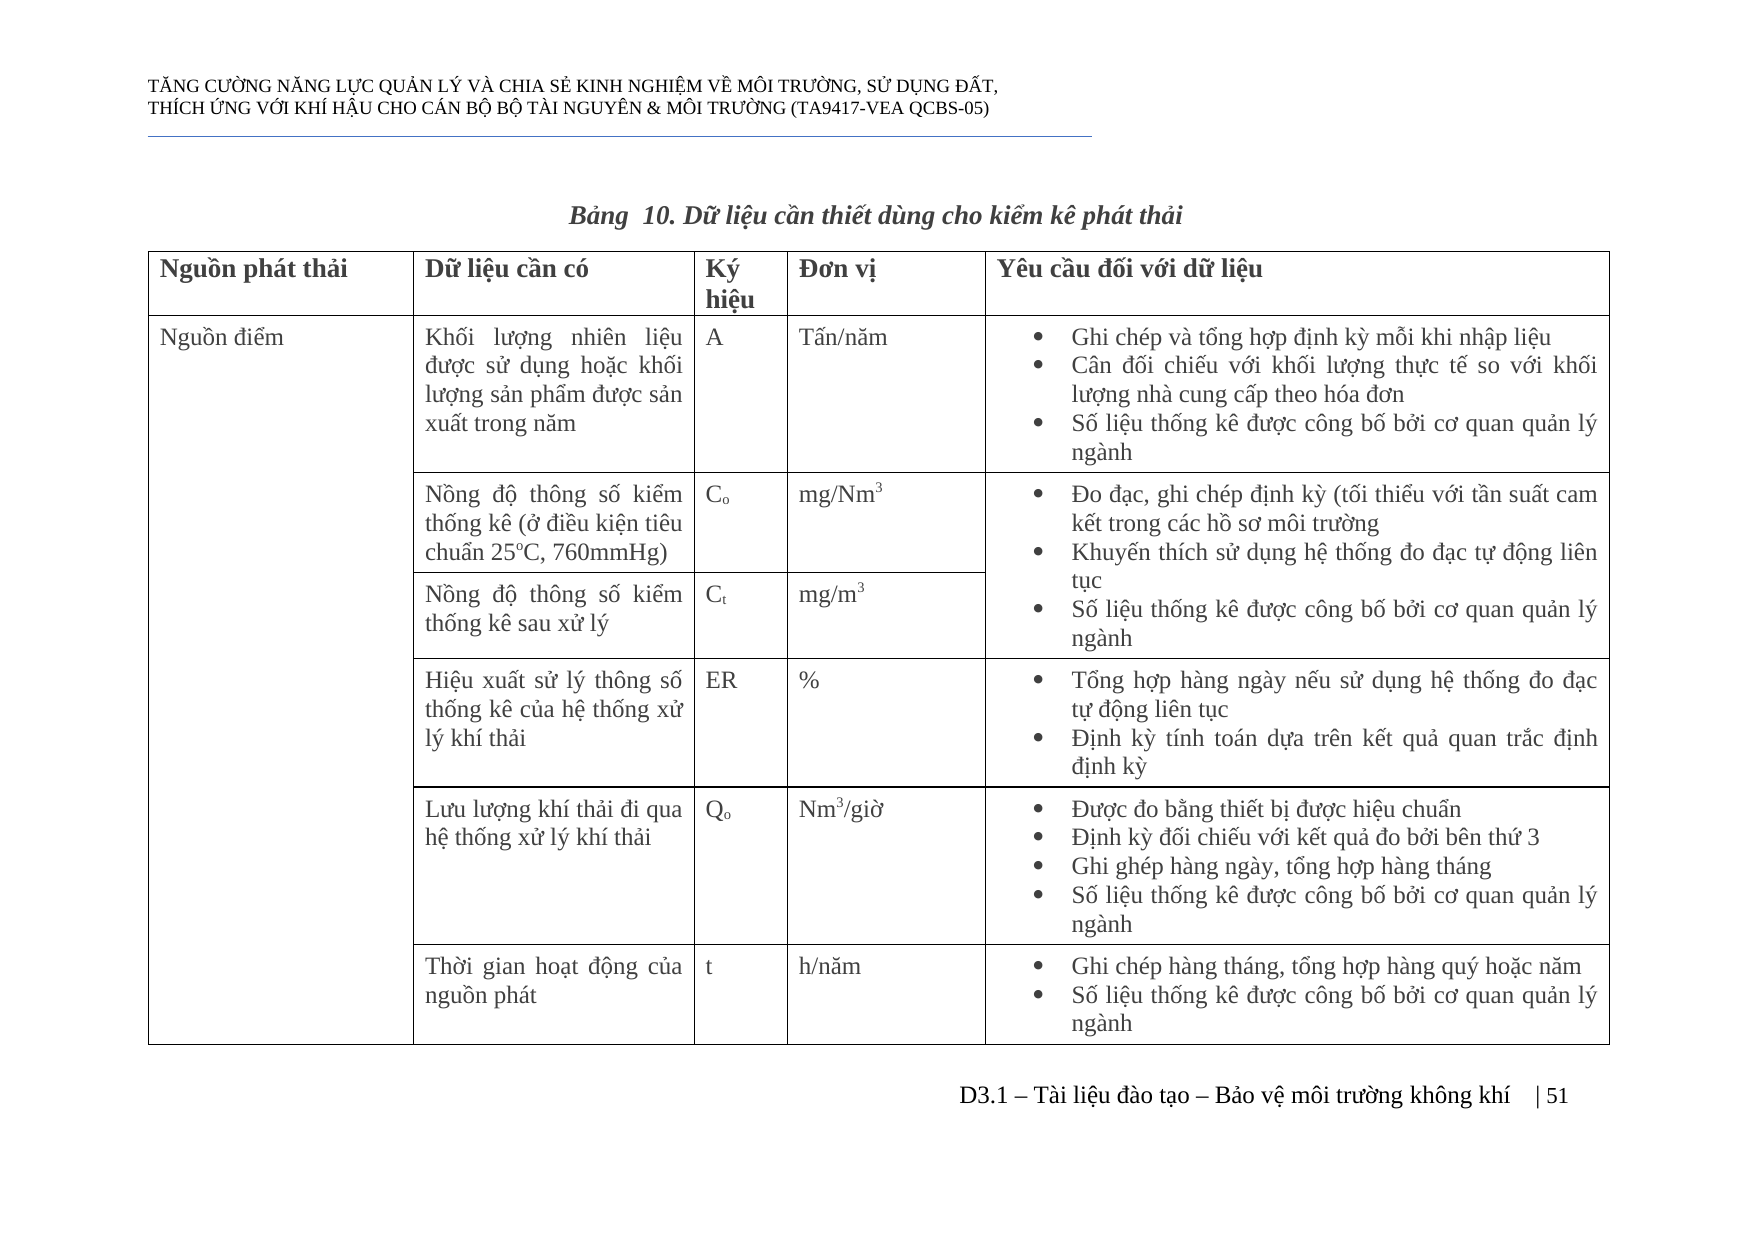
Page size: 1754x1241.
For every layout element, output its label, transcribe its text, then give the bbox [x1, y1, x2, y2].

table_header Đơn vị [788, 252, 985, 314]
table_cell Thời gian hoạt động của nguồn phát [414, 945, 694, 1043]
table_cell mg/Nm3 [788, 473, 985, 572]
table_cell t [695, 945, 787, 1043]
text Bảng 10. Dữ liệu cần thiết dùng cho kiểm kê phát thải [148, 199, 1606, 230]
table_cell Nồng độ thông số kiểm thống kê (ở điều kiện tiêu chuẩn 25oC, 760mmHg) [414, 473, 694, 572]
table_cell ER [695, 659, 787, 786]
table_cell Tấn/năm [788, 316, 985, 472]
table_cell mg/m3 [788, 573, 985, 658]
table_cell Nguồn điểm [149, 316, 413, 1043]
table_cell Lưu lượng khí thải đi qua hệ thống xử lý khí thải [414, 788, 694, 944]
table_cell Tổng hợp hàng ngày nếu sử dụng hệ thống đo đạc tự động liên tục Định kỳ tính toán dựa trên kết quả quan trắc định định kỳ [986, 659, 1609, 786]
table_cell Co [695, 473, 787, 572]
table_header Nguồn phát thải [149, 252, 413, 314]
table_header Yêu cầu đối với dữ liệu [986, 252, 1609, 314]
table_header Dữ liệu cần có [414, 252, 694, 314]
table_cell Ghi chép hàng tháng, tổng hợp hàng quý hoặc năm Số liệu thống kê được công bố bởi cơ quan quản lý ngành [986, 945, 1609, 1043]
table_cell Hiệu xuất sử lý thông số thống kê của hệ thống xử lý khí thải [414, 659, 694, 786]
table_cell Nm3/giờ [788, 788, 985, 944]
table_cell Đo đạc, ghi chép định kỳ (tối thiểu với tần suất cam kết trong các hồ sơ môi trường Khuyến thích sử dụng hệ thống đo đạc tự động liên tục Số liệu thống kê được công bố bởi cơ quan quản lý ngành [986, 473, 1609, 658]
table_cell Nồng độ thông số kiểm thống kê sau xử lý [414, 573, 694, 658]
table_cell h/năm [788, 945, 985, 1043]
table_cell A [695, 316, 787, 472]
table_cell Ghi chép và tổng hợp định kỳ mỗi khi nhập liệu Cân đối chiếu với khối lượng thực tế so với khối lượng nhà cung cấp theo hóa đơn Số liệu thống kê được công bố bởi cơ quan quản lý ngành [986, 316, 1609, 472]
table_cell Khối lượng nhiên liệu được sử dụng hoặc khối lượng sản phẩm được sản xuất trong năm [414, 316, 694, 472]
table_cell Được đo bằng thiết bị được hiệu chuẩn Định kỳ đối chiếu với kết quả đo bởi bên thứ 3 Ghi ghép hàng ngày, tổng hợp hàng tháng Số liệu thống kê được công bố bởi cơ quan quản lý ngành [986, 788, 1609, 944]
table_cell Qo [695, 788, 787, 944]
table_cell % [788, 659, 985, 786]
table_header Ký hiệu [695, 252, 787, 314]
table_cell Ct [695, 573, 787, 658]
